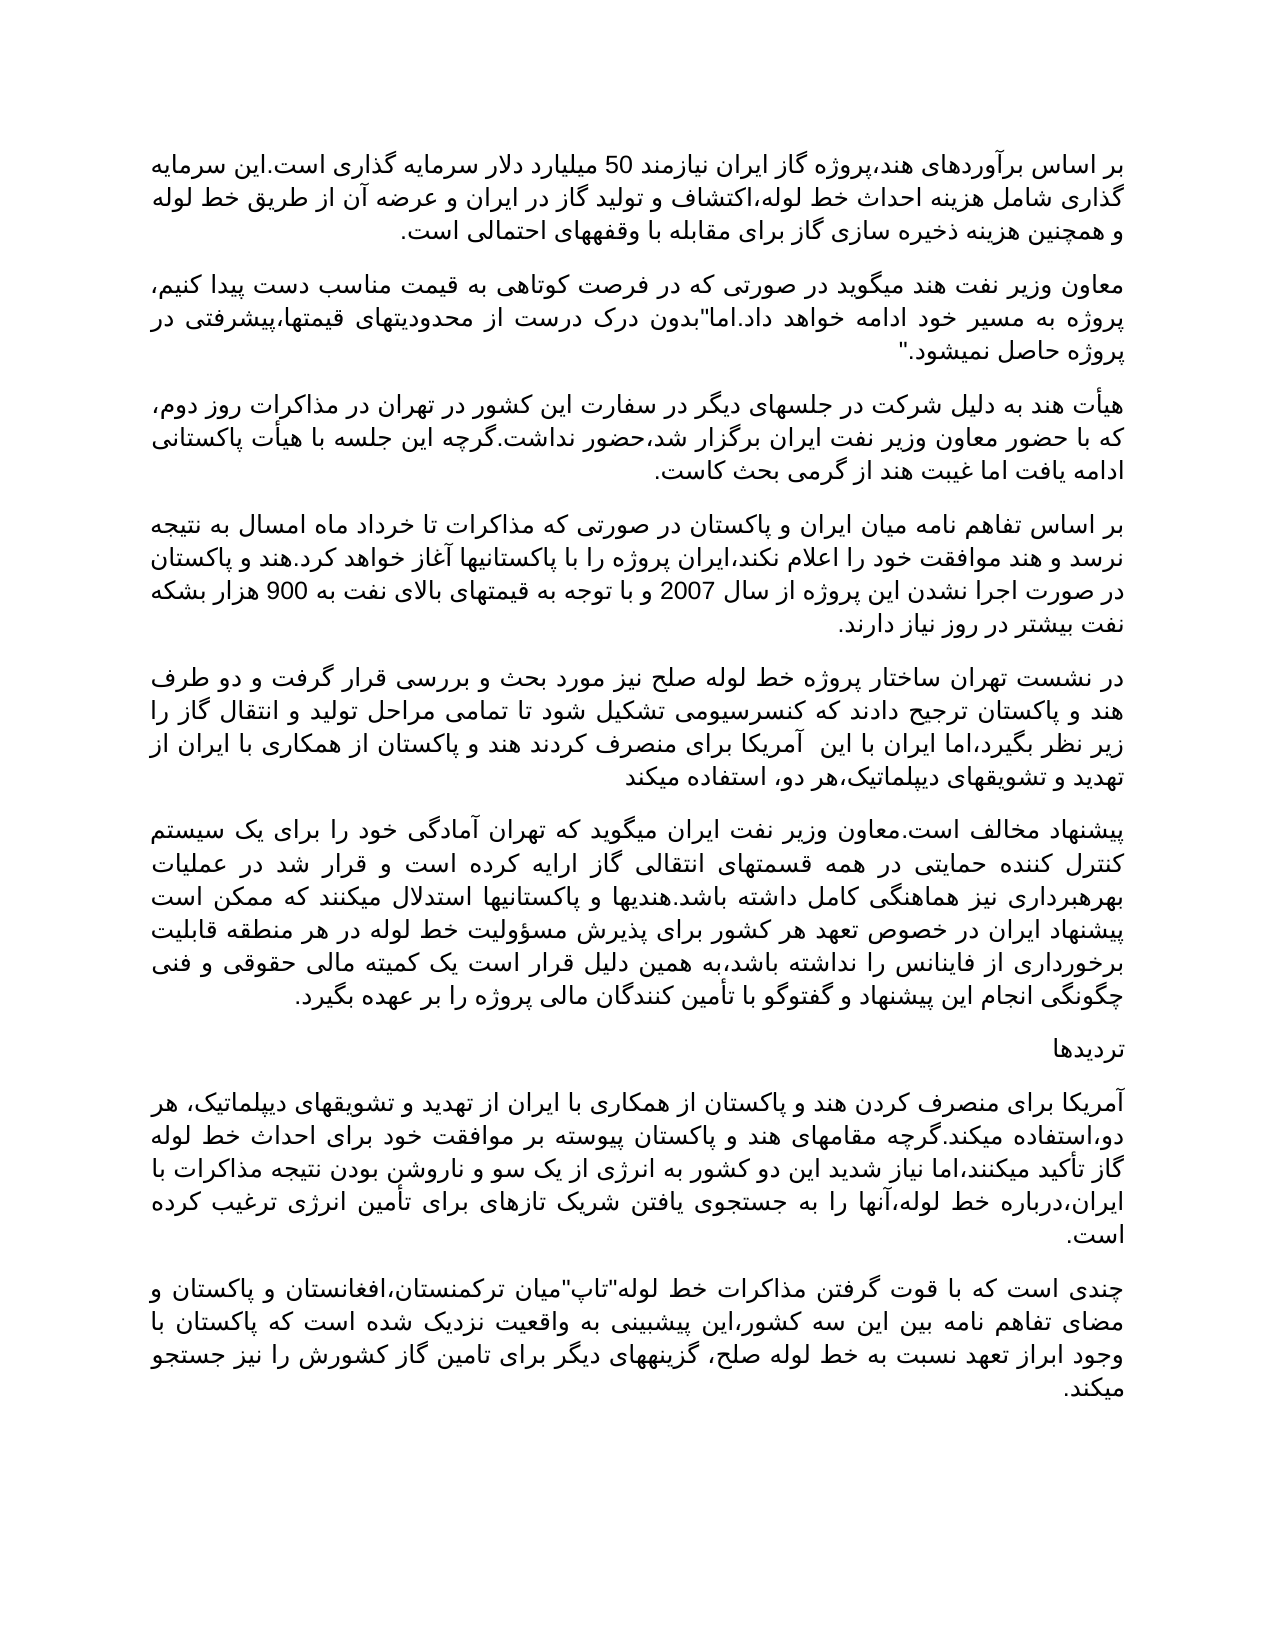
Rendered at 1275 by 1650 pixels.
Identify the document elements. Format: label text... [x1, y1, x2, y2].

text تردیدها [150, 1034, 1125, 1063]
text چندی است که با قوت گرفتن مذاکرات خط لوله‏"تاپ‏"میان ترکمنستان،افغانستان و پاکستان‏ و مضای تفاهم نامه بین این سه کشور،این‏ پیش‏بینی به واقعیت نزدیک شده است که پاکستان‏ با وجود ابراز تعهد نسبت به خط لوله صلح، گزینه‏های دیگر برای تامین گاز کشورش را نیز جستجو می‏کند. [150, 1274, 1125, 1402]
text بر اساس تفاهم نامه میان ایران و پاکستان در صورتی‏ که مذاکرات تا خرداد ماه امسال به نتیجه نرسد و هند موافقت خود را اعلام نکند،ایران پروژه را با پاکستانی‏ها آغاز خواهد کرد.هند و پاکستان در صورت اجرا نشدن این پروژه از سال 2007 و با توجه‏ به قیمت‏های بالای نفت به 900 هزار بشکه نفت بیشتر در روز نیاز دارند. [150, 510, 1125, 637]
text هیأت هند به دلیل شرکت در جلسه‏ای دیگر در سفارت این کشور در تهران در مذاکرات روز دوم، که با حضور معاون وزیر نفت ایران برگزار شد،حضور نداشت.گرچه این جلسه با هیأت پاکستانی ادامه یافت‏ اما غیبت هند از گرمی بحث کاست. [150, 390, 1125, 484]
text پیشنهاد مخالف است.معاون وزیر نفت ایران‏ می‏گوید که تهران آمادگی خود را برای یک سیستم‏ کنترل کننده حمایتی در همه قسمت‏های انتقالی گاز ارایه کرده است و قرار شد در عملیات بهره‏برداری‏ نیز هماهنگی کامل داشته باشد.هندی‏ها و پاکستانی‏ها استدلال می‏کنند که ممکن است‏ پیشنهاد ایران در خصوص تعهد هر کشور برای‏ پذیرش مسؤولیت خط لوله در هر منطقه قابلیت‏ برخورداری از فاینانس را نداشته باشد،به همین دلیل‏ قرار است یک کمیته مالی حقوقی و فنی چگونگی‏ انجام این پیشنهاد و گفت‏وگو با تأمین کنندگان مالی‏ پروژه را بر عهده بگیرد. [150, 816, 1125, 1009]
text معاون وزیر نفت هند می‏گوید در صورتی که در فرصت کوتاهی به قیمت مناسب دست پیدا کنیم، پروژه به مسیر خود ادامه خواهد داد.اما"بدون درک‏ درست از محدودیت‏های قیمت‏ها،پیشرفتی در پروژه حاصل نمی‏شود." [150, 270, 1125, 365]
text آمریکا برای منصرف کردن هند و پاکستان از همکاری با ایران از تهدید و تشویق‏های دیپلماتیک، هر دو،استفاده می‏کند.گرچه مقام‏های هند و پاکستان پیوسته بر موافقت خود برای احداث خط لوله گاز تأکید می‏کنند،اما نیاز شدید این دو کشور به انرژی از یک سو و ناروشن بودن نتیجه مذاکرات‏ با ایران،درباره خط لوله،آنها را به جستجوی یافتن‏ شریک تازه‏ای برای تأمین انرژی ترغیب کرده‏ است. [150, 1088, 1125, 1249]
text در نشست تهران ساختار پروژه خط لوله صلح نیز مورد بحث و بررسی قرار گرفت و دو طرف هند و پاکستان‏ ترجیح دادند که کنسرسیومی تشکیل شود تا تمامی‏ مراحل تولید و انتقال گاز را زیر نظر بگیرد،اما ایران با این‏ آمریکا برای منصرف‏ کردند هند و پاکستان از همکاری با ایران از تهدید و تشویق‏های‏ دیپلماتیک،هر دو، استفاده می‏کند [150, 663, 1125, 790]
text بر اساس برآوردهای هند،پروژه گاز ایران نیازمند 50 میلیارد دلار سرمایه گذاری است.این سرمایه‏ گذاری شامل هزینه احداث خط لوله،اکتشاف و تولید گاز در ایران و عرضه آن از طریق خط لوله و همچنین هزینه ذخیره سازی گاز برای مقابله با وقفه‏های احتمالی است. [150, 150, 1125, 245]
